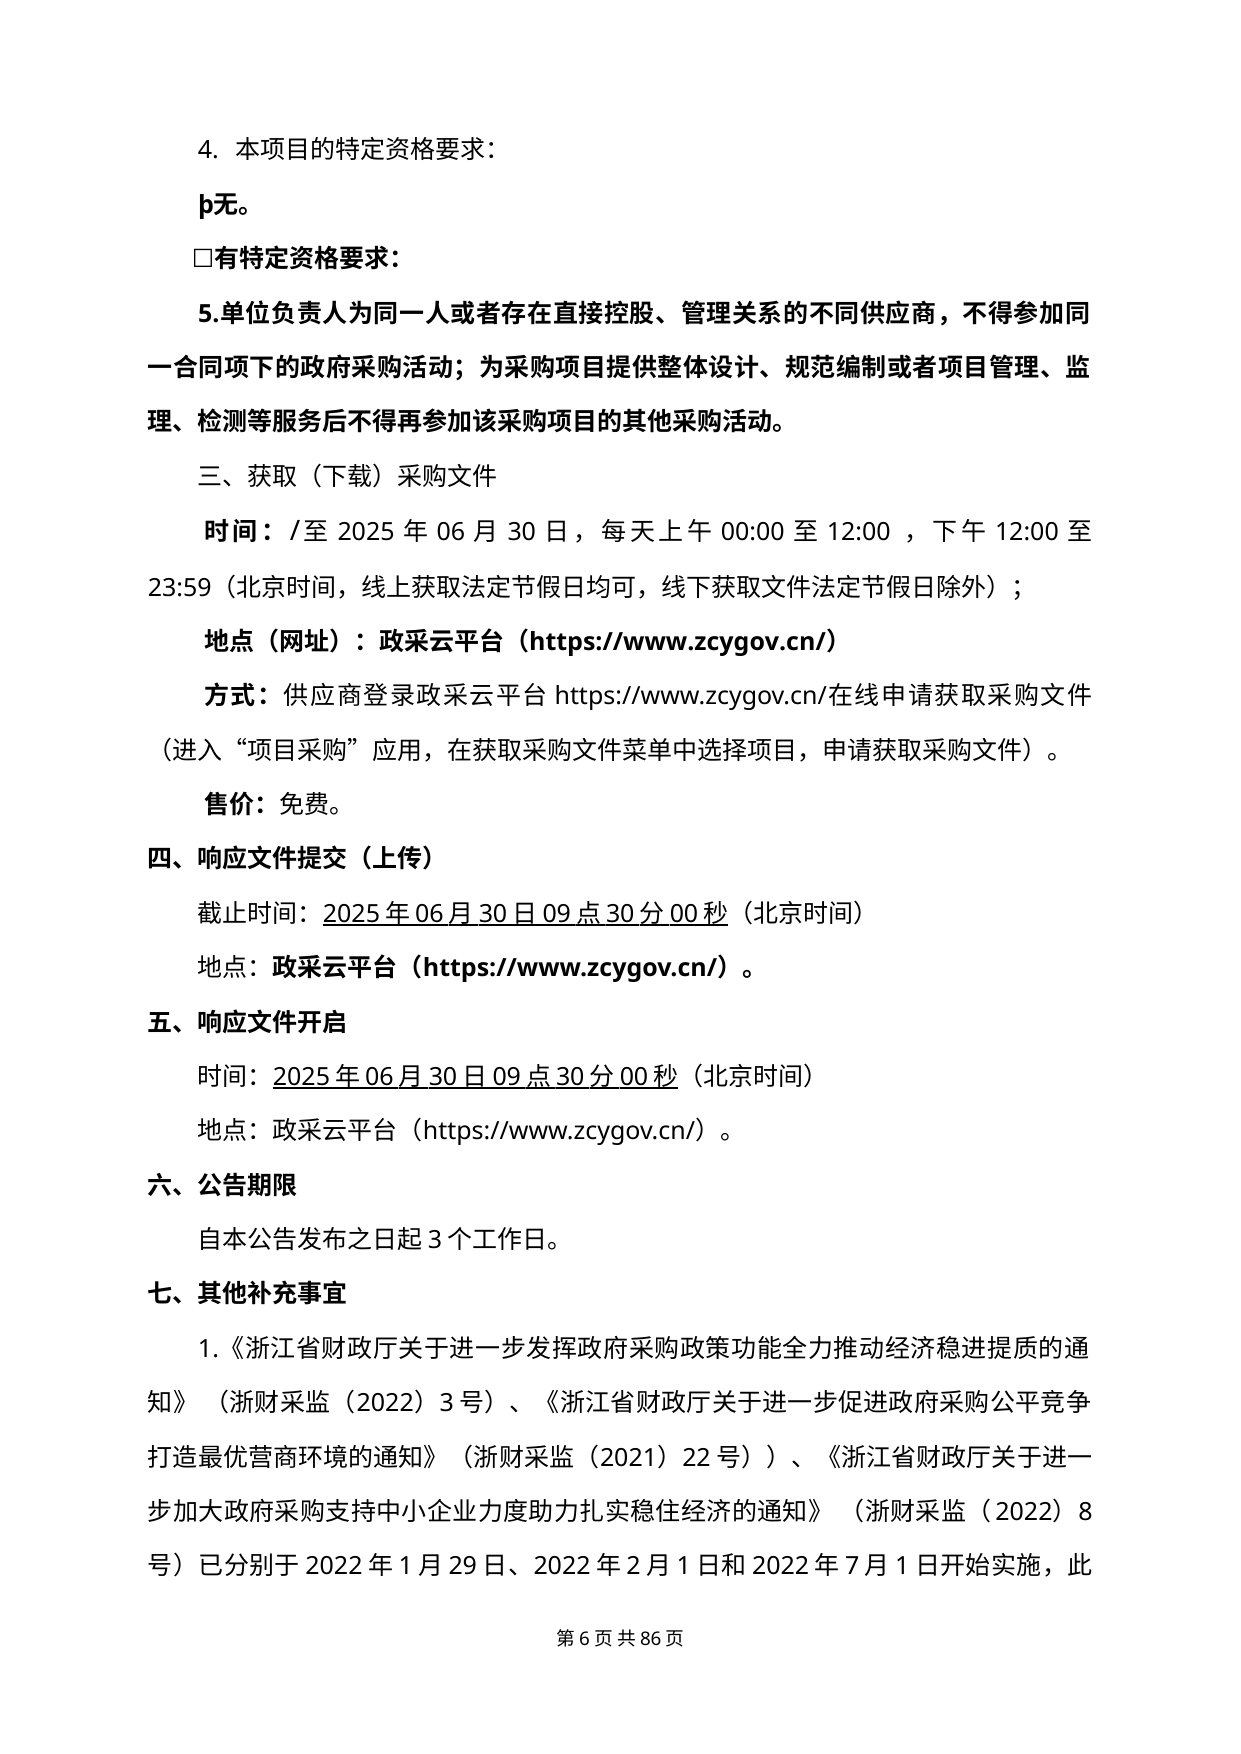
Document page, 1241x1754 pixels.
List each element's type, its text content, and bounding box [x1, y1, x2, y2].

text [148, 1328, 1092, 1582]
text 售价：免费。 [148, 784, 1092, 821]
text 时间：/至2025年06月30日，每天上午00:00至12:00 ，下午12:00至23:59（北京时间，线上获取法定节假日均可，线下获取文件法定节假日除外）； [148, 511, 1092, 603]
text 方式：供应商登录政采云平台https://www.zcygov.cn/在线申请获取采购文件（进入“项目采购”应用，在获取采购文件菜单中选择项目，申请获取采购文件）。 [148, 676, 1092, 766]
text 地点：政采云平台（https://www.zcygov.cn/）。 [148, 948, 1092, 984]
text 三、获取（下载）采购文件 [148, 456, 1092, 492]
text 时间：2025年06月30日09点30分00秒（北京时间） [148, 1056, 1092, 1093]
subtitle 六、公告期限 [148, 1165, 1092, 1201]
text 有特定资格要求： [148, 239, 1092, 275]
list 本项目的特定资格要求： [148, 130, 1092, 166]
text 截止时间：2025年06月30日09点30分00秒（北京时间） [148, 893, 1092, 929]
subtitle 五、响应文件开启 [148, 1002, 1092, 1038]
subtitle 四、响应文件提交（上传） [148, 839, 1092, 875]
subtitle 七、其他补充事宜 [148, 1274, 1092, 1310]
text 5.单位负责人为同一人或者存在直接控股、管理关系的不同供应商，不得参加同一合同项下的政府采购活动；为采购项目提供整体设计、规范编制或者项目管理、监理、检测等服务后不得再参加该采购项目的其他采购活动。 [148, 293, 1092, 438]
text 自本公告发布之日起3个工作日。 [148, 1219, 1092, 1256]
text 地点：政采云平台（https://www.zcygov.cn/）。 [148, 1111, 1092, 1147]
text 地点（网址）：政采云平台（https://www.zcygov.cn/） [148, 621, 1092, 658]
text 无。 [148, 184, 1092, 221]
